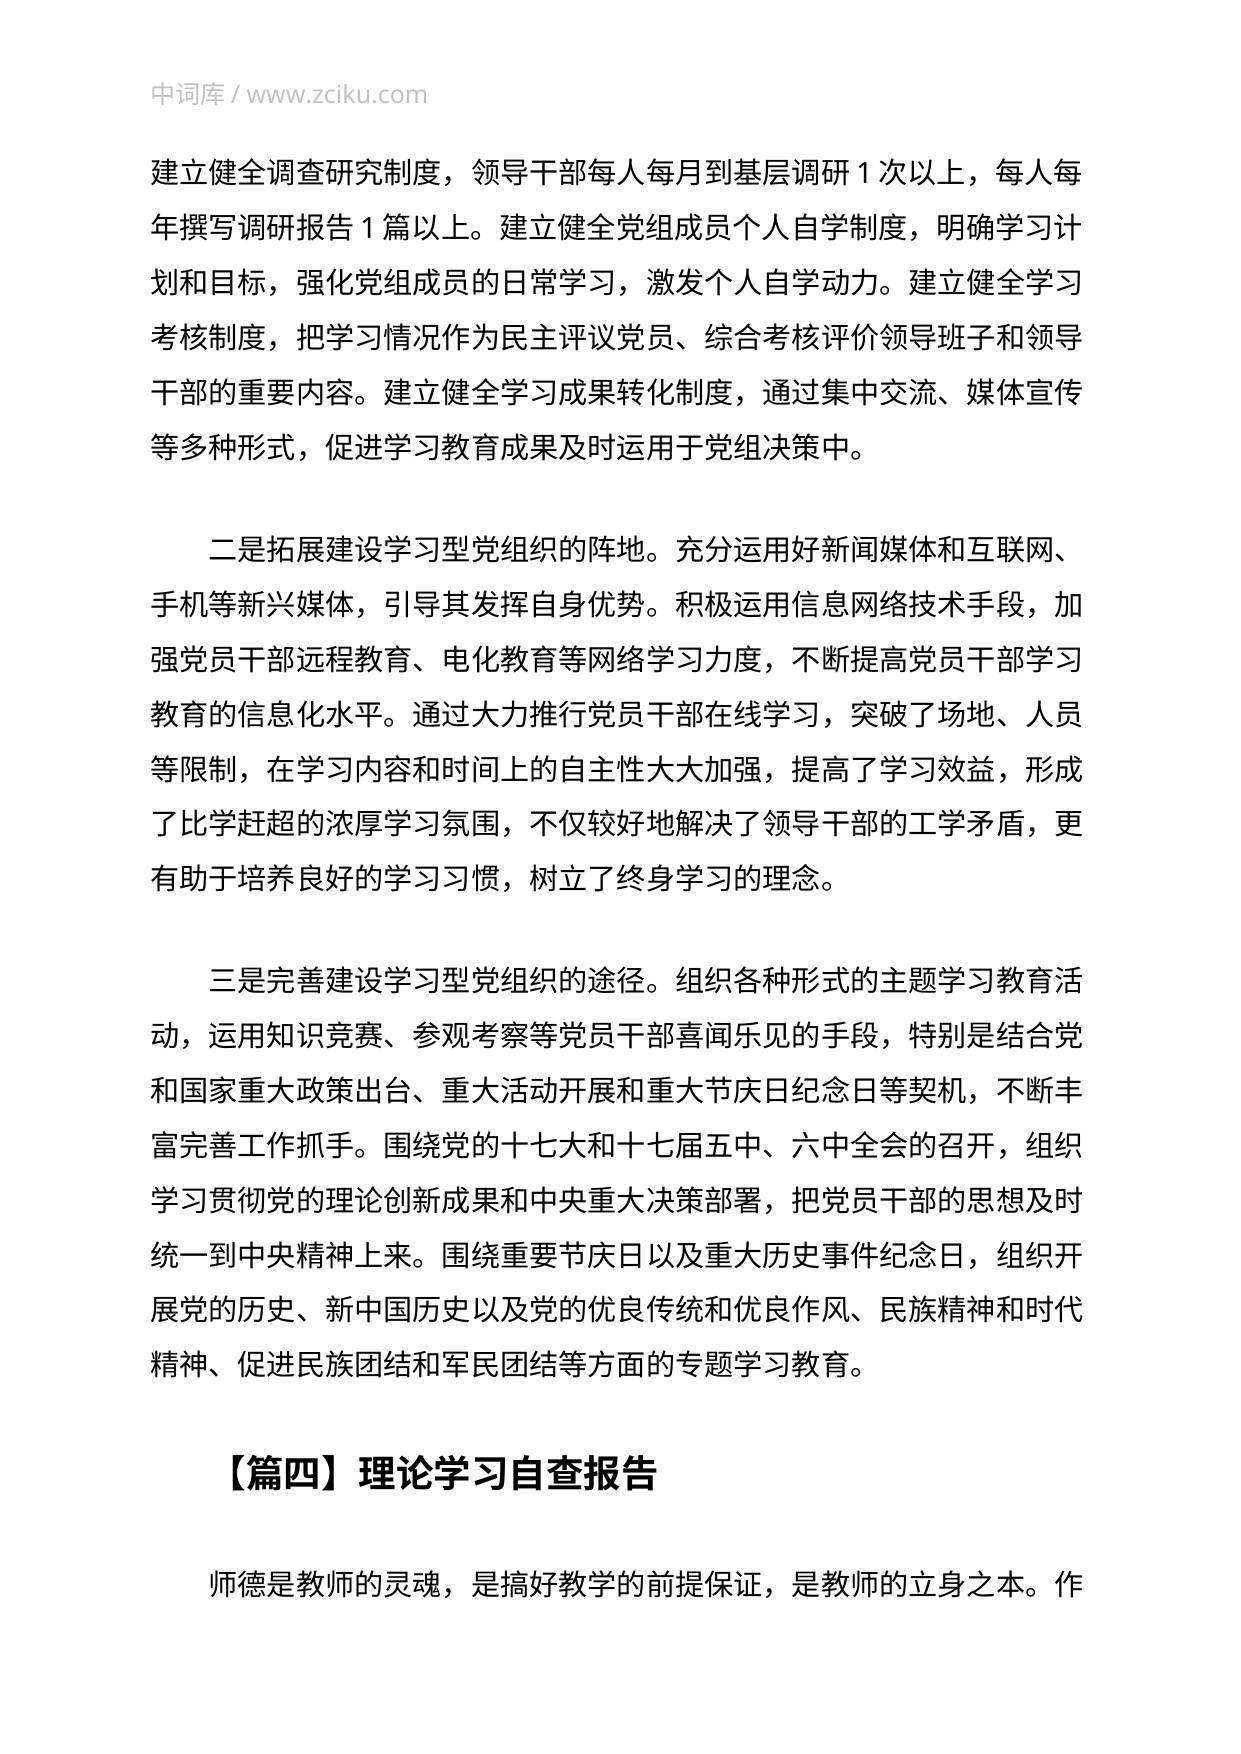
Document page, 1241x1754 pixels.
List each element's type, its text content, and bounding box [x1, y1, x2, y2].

text 【篇四】理论学习自查报告 [150, 1444, 1090, 1498]
text 二是拓展建设学习型党组织的阵地。充分运用好新闻媒体和互联网、手机等新兴媒体，引导其发挥自身优势。积极运用信息网络技术手段，加强党员干部远程教育、电化教育等网络学习力度，不断提高党员干部学习教育的信息化水平。通过大力推行党员干部在线学习，突破了场地、人员等限制，在学习内容和时间上的自主性大大加强，提高了学习效益，形成了比学赶超的浓厚学习氛围，不仅较好地解决了领导干部的工学矛盾，更有助于培养良好的学习习惯，树立了终身学习的理念。 [150, 526, 1090, 898]
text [150, 1561, 1090, 1603]
text 三是完善建设学习型党组织的途径。组织各种形式的主题学习教育活动，运用知识竞赛、参观考察等党员干部喜闻乐见的手段，特别是结合党和国家重大政策出台、重大活动开展和重大节庆日纪念日等契机，不断丰富完善工作抓手。围绕党的十七大和十七届五中、六中全会的召开，组织学习贯彻党的理论创新成果和中央重大决策部署，把党员干部的思想及时统一到中央精神上来。围绕重要节庆日以及重大历史事件纪念日，组织开展党的历史、新中国历史以及党的优良传统和优良作风、民族精神和时代精神、促进民族团结和军民团结等方面的专题学习教育。 [150, 958, 1090, 1384]
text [150, 150, 1090, 467]
